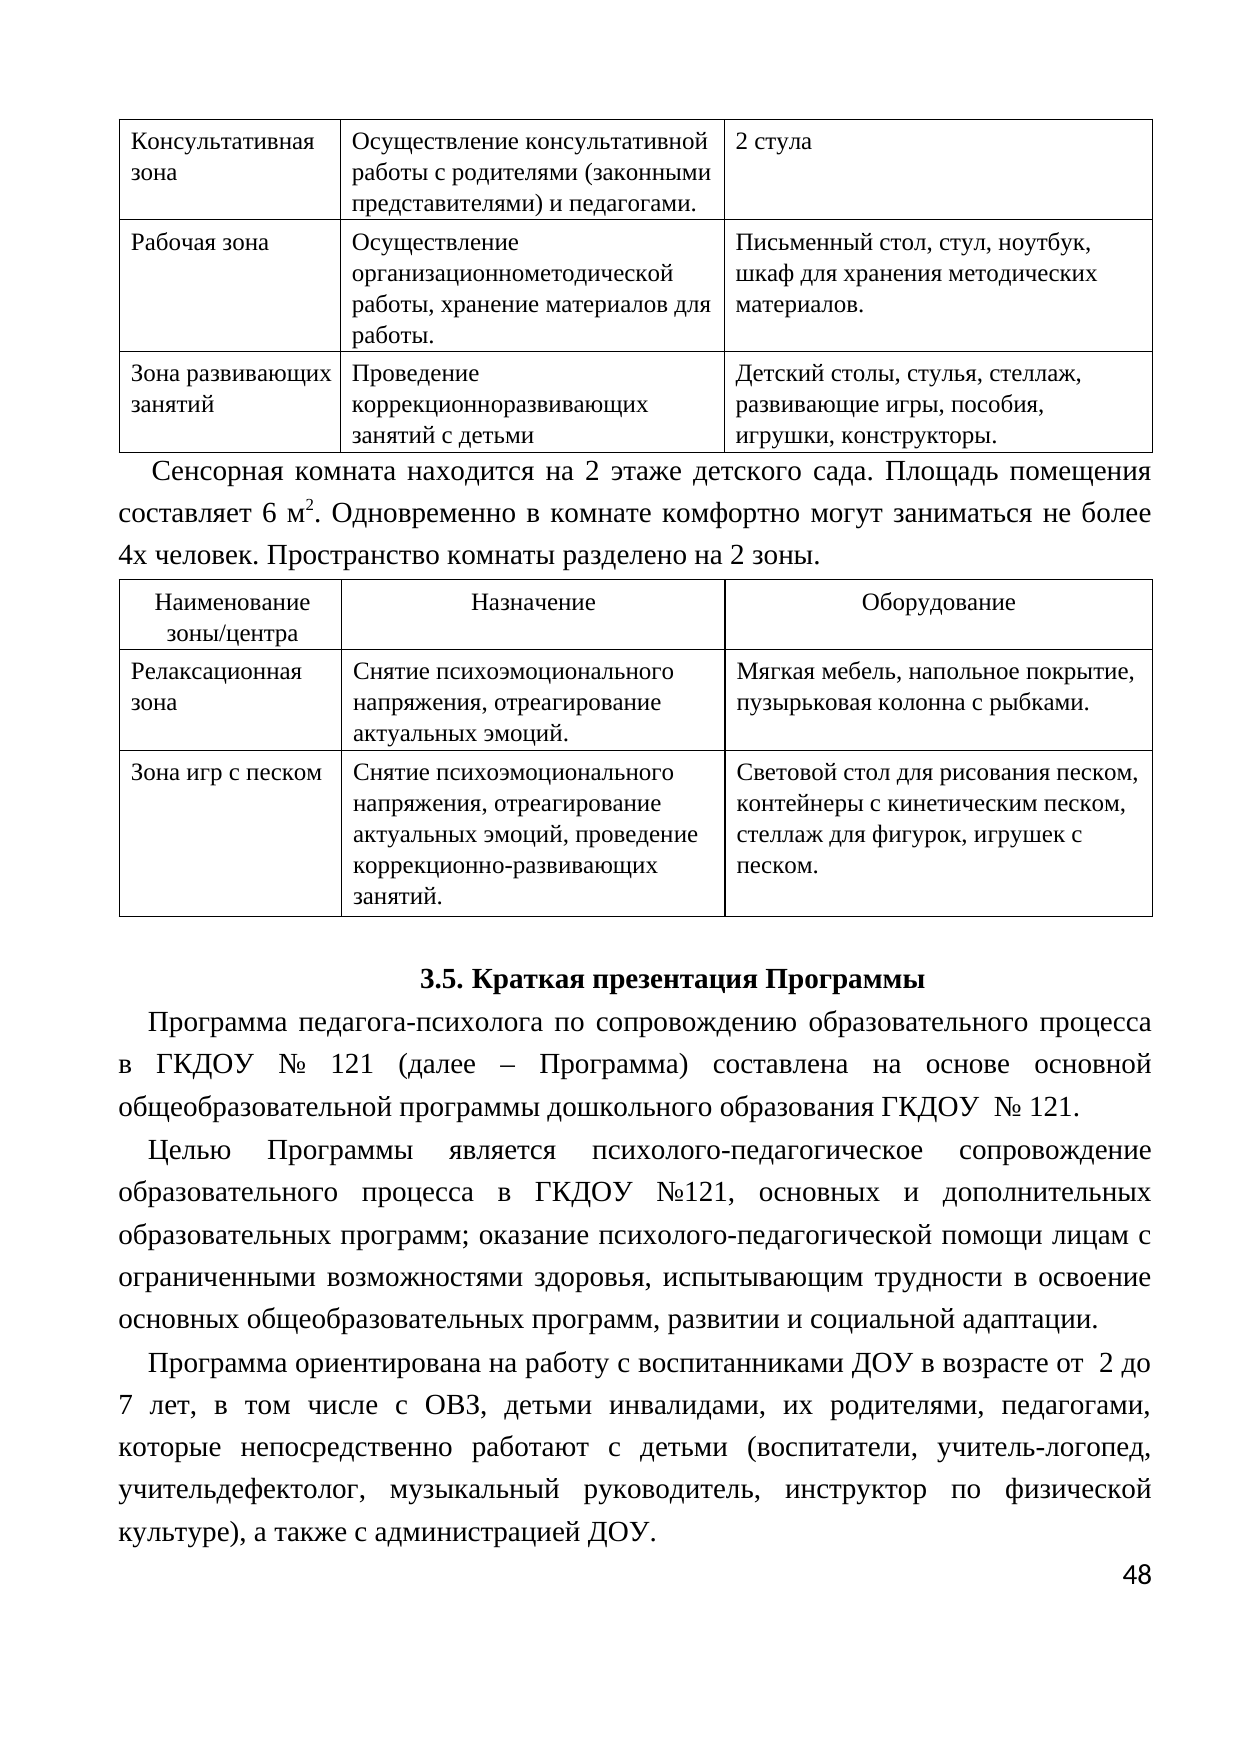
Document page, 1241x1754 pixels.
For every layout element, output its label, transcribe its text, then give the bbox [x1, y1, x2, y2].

table_header Оборудование [726, 580, 1152, 649]
table_cell Снятие психоэмоционального напряжения, отреагирование актуальных эмоций, проведение коррекционно-развивающих занятий. [342, 751, 724, 916]
text Программа ориентирована на работу с воспитанниками ДОУ в возрасте от 2 до 7 лет, в том числе с ОВЗ, детьми инвалидами, их родителями, педагогами, которые непосредственно работают с детьми (воспитатели, учитель-логопед, учительдефектолог, музыкальный руководитель, инструктор по физической культуре), а также с администрацией ДОУ. [118, 1345, 1152, 1547]
text Сенсорная комната находится на 2 этаже детского сада. Площадь помещения составляет 6 м2. Одновременно в комнате комфортно могут заниматься не более 4х человек. Пространство комнаты разделено на 2 зоны. [118, 453, 1152, 571]
table_cell Зона развивающих занятий [120, 352, 340, 452]
table_cell Письменный стол, стул, ноутбук, шкаф для хранения методических материалов. [725, 220, 1152, 351]
text Программа педагога-психолога по сопровождению образовательного процесса в ГКДОУ № 121 (далее – Программа) составлена на основе основной общеобразовательной программы дошкольного образования ГКДОУ № 121. [118, 1004, 1152, 1122]
table_cell Осуществление организационнометодической работы, хранение материалов для работы. [341, 220, 724, 351]
table_header Назначение [342, 580, 724, 649]
table_cell Рабочая зона [120, 220, 340, 351]
table_cell Мягкая мебель, напольное покрытие, пузырьковая колонна с рыбками. [726, 650, 1152, 749]
subtitle 3.5. Краткая презентация Программы [178, 961, 1167, 994]
table_header Осуществление консультативной работы с родителями (законными представителями) и педагогами. [341, 120, 724, 219]
text Целью Программы является психолого-педагогическое сопровождение образовательного процесса в ГКДОУ №121, основных и дополнительных образовательных программ; оказание психолого-педагогической помощи лицам с ограниченными возможностями здоровья, испытывающим трудности в освоение основных общеобразовательных программ, развитии и социальной адаптации. [118, 1132, 1152, 1335]
table_cell Детский столы, стулья, стеллаж, развивающие игры, пособия, игрушки, конструкторы. [725, 352, 1152, 452]
table_cell Проведение коррекционноразвивающих занятий с детьми [341, 352, 724, 452]
table_header Наименование зоны/центра [120, 580, 341, 649]
table_header Консультативная зона [120, 120, 340, 219]
table_cell Зона игр с песком [120, 751, 341, 916]
table_cell Снятие психоэмоционального напряжения, отреагирование актуальных эмоций. [342, 650, 724, 749]
table_header 2 стула [725, 120, 1152, 219]
table_cell Релаксационная зона [120, 650, 341, 749]
table_cell Световой стол для рисования песком, контейнеры с кинетическим песком, стеллаж для фигурок, игрушек с песком. [726, 751, 1152, 916]
